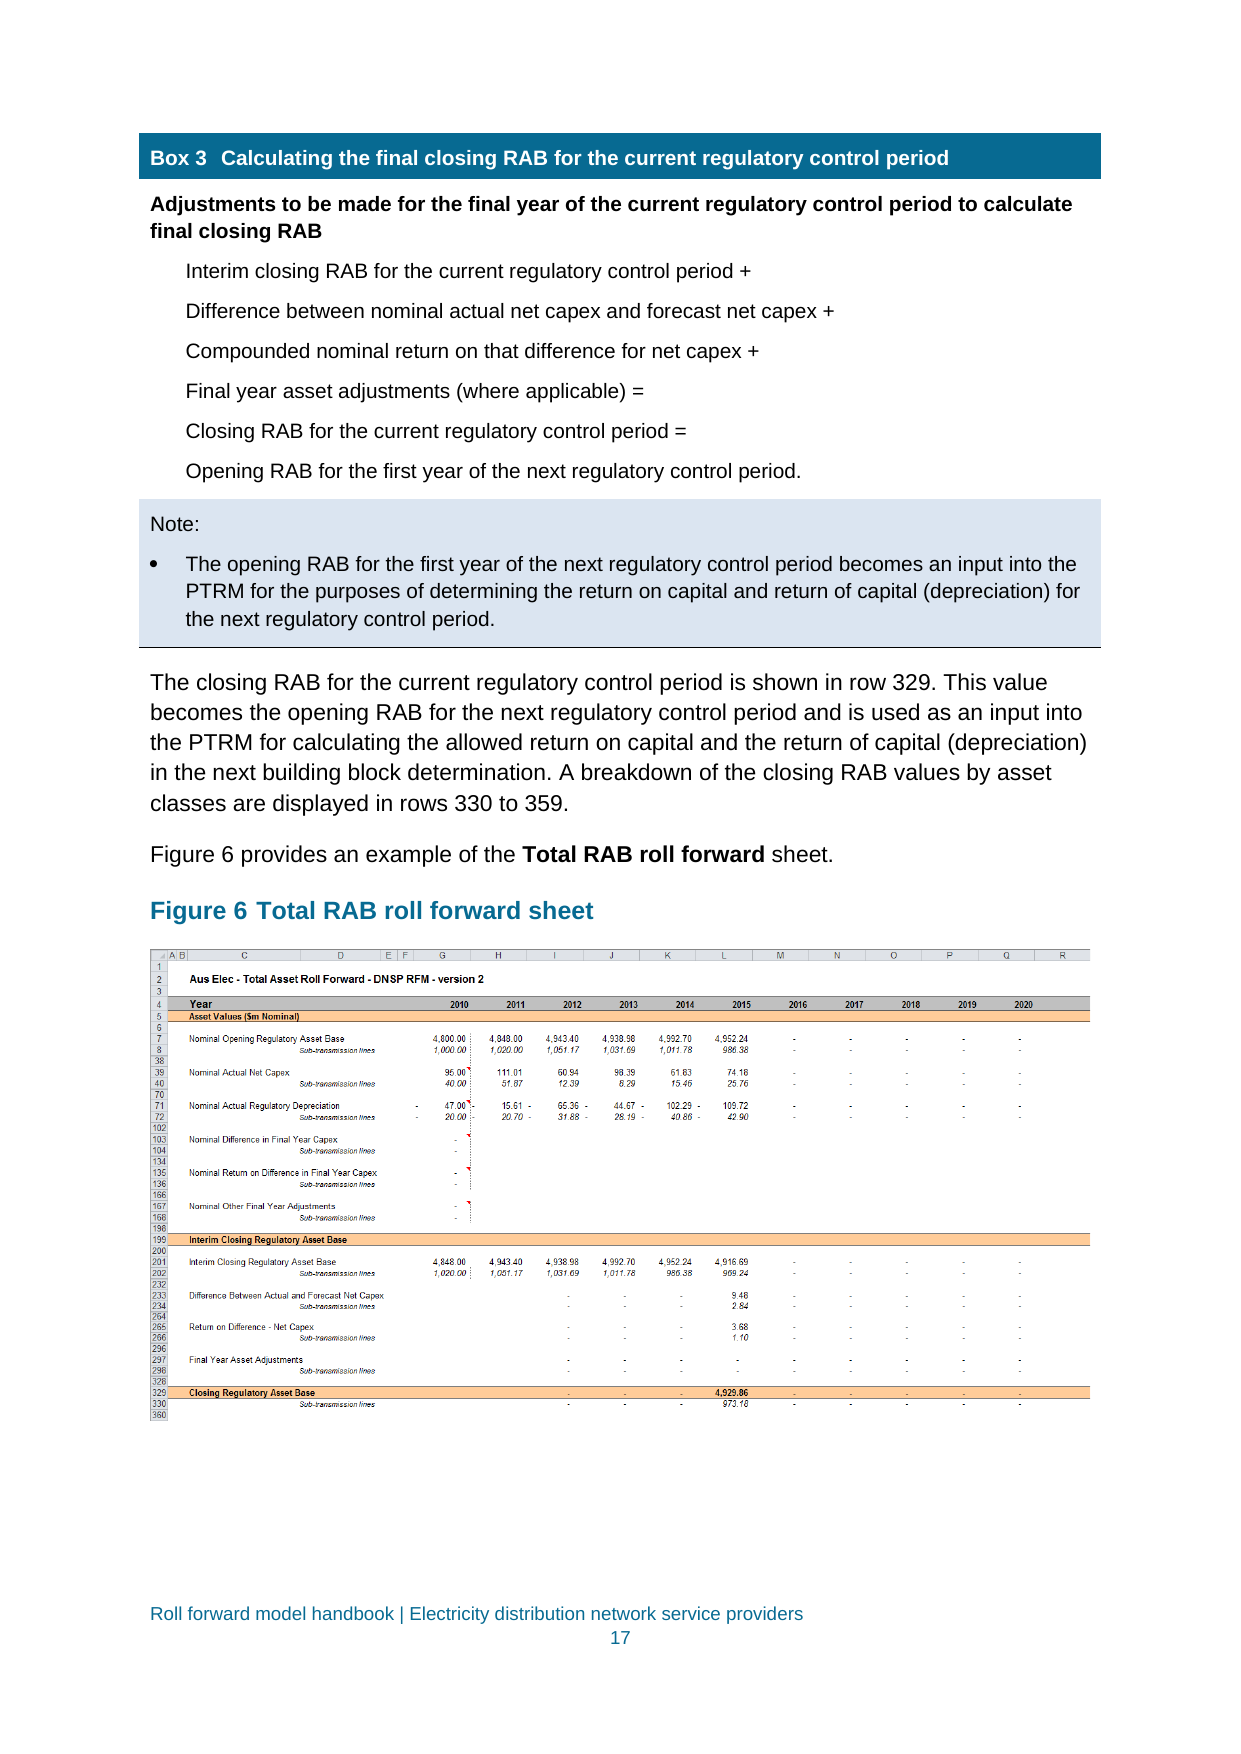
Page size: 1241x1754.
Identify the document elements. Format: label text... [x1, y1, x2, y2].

table_header Box 3 Calculating the final closing RAB for the current regulatory control period [139, 133, 1101, 179]
table_cell Adjustments to be made for the final year of the current regulatory control period to calculate final closing RAB Interim closing RAB for the current regulatory control period + Difference between nominal actual net capex and forecast net capex + Compounded nominal return on that difference for net capex + Final year asset adjustments (where applicable) = Closing RAB for the current regulatory control period = Opening RAB for the first year of the next regulatory control period. [139, 179, 1101, 499]
table_cell Note: The opening RAB for the first year of the next regulatory control period becomes an input into the PTRM for the purposes of determining the return on capital and return of capital (depreciation) for the next regulatory control period. [139, 499, 1101, 647]
text Figure 6 Total RAB roll forward sheet [150, 896, 1090, 924]
text The closing RAB for the current regulatory control period is shown in row 329. This value becomes the opening RAB for the next regulatory control period and is used as an input into the PTRM for calculating the allowed return on capital and the return of capital (depreciation) in the next building block determination. A breakdown of the closing RAB values by asset classes are displayed in rows 330 to 359. [150, 669, 1090, 816]
text Figure 6 provides an example of the Total RAB roll forward sheet. [150, 841, 1090, 867]
picture [150, 949, 1091, 1421]
